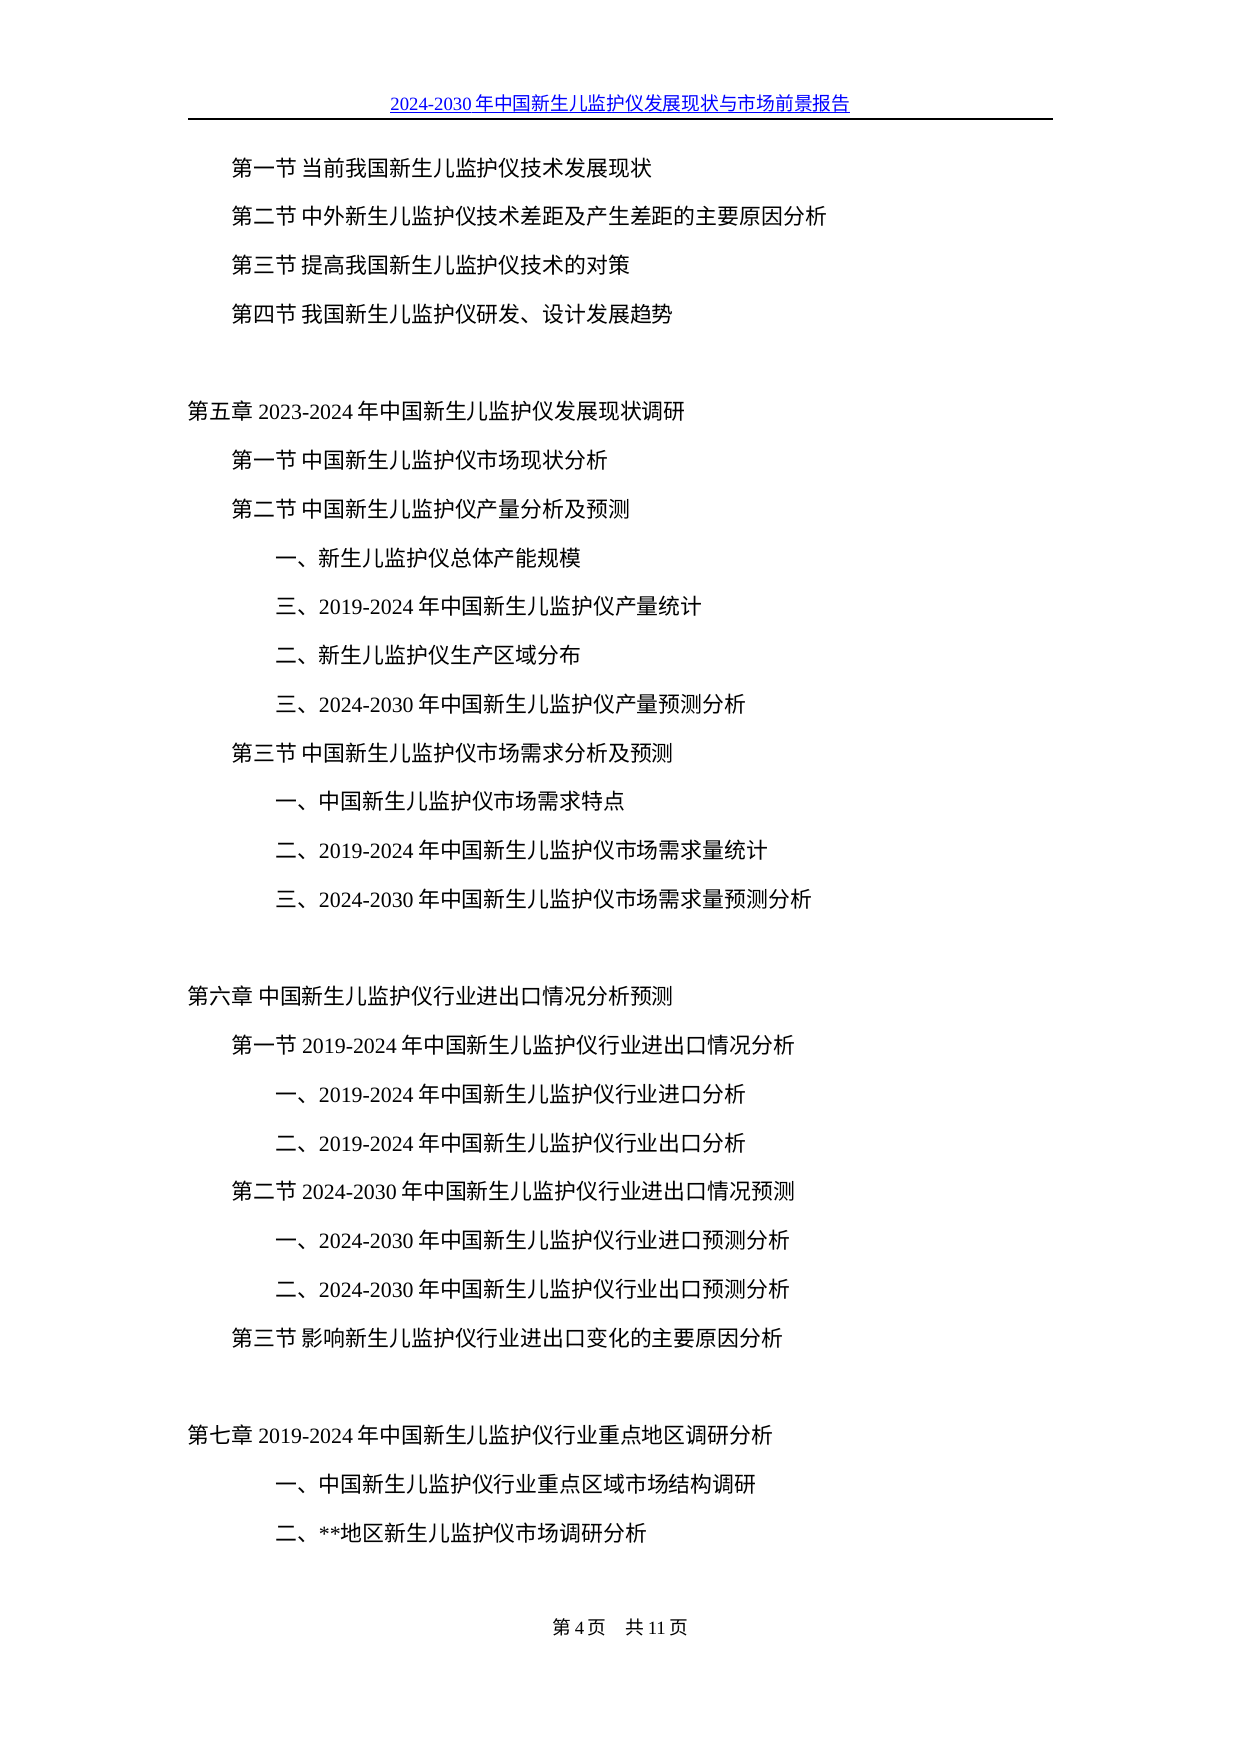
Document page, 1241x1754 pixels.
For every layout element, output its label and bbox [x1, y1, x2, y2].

text [187, 150, 1053, 1548]
